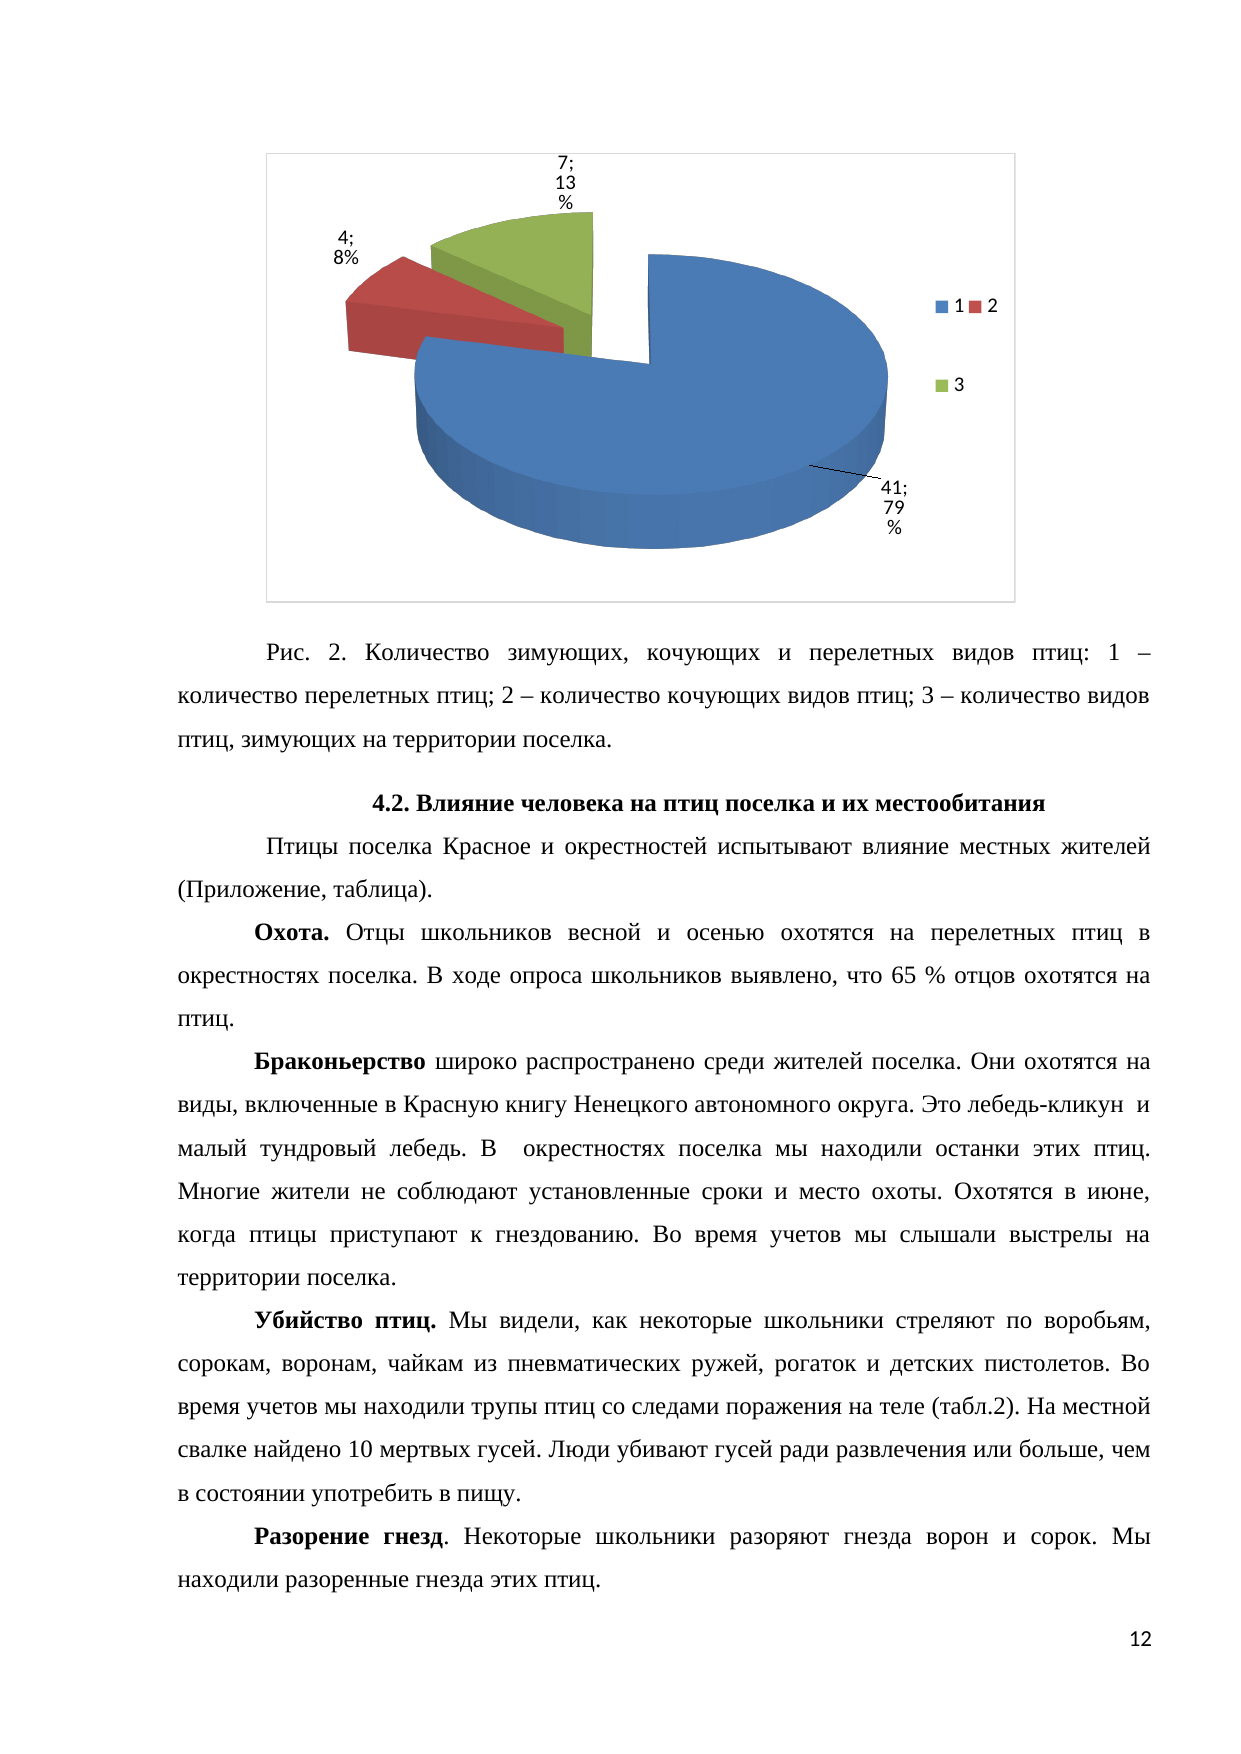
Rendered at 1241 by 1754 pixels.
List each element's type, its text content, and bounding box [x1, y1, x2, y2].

text Птицы поселка Красное и окрестностей испытывают влияние местных жителей (Приложение, таблица). [177, 831, 1152, 903]
text Убийство птиц. Мы видели, как некоторые школьники стреляют по воробьям, сорокам, воронам, чайкам из пневматических ружей, рогаток и детских пистолетов. Во время учетов мы находили трупы птиц со следами поражения на теле (табл.2). На местной свалке найдено 10 мертвых гусей. Люди убивают гусей ради развлечения или больше, чем в состоянии употребить в пищу. [177, 1305, 1152, 1506]
text Охота. Отцы школьников весной и осенью охотятся на перелетных птиц в окрестностях поселка. В ходе опроса школьников выявлено, что 65 % отцов охотятся на птиц. [177, 917, 1152, 1032]
text 4.2. Влияние человека на птиц поселка и их местообитания [177, 788, 1152, 816]
text Рис. 2. Количество зимующих, кочующих и перелетных видов птиц: 1 – количество перелетных птиц; 2 – количество кочующих видов птиц; 3 – количество видов птиц, зимующих на территории поселка. [177, 637, 1152, 752]
text Браконьерство широко распространено среди жителей поселка. Они охотятся на виды, включенные в Красную книгу Ненецкого автономного округа. Это лебедь-кликун и малый тундровый лебедь. В окрестностях поселка мы находили останки этих птиц. Многие жители не соблюдают установленные сроки и место охоты. Охотятся в июне, когда птицы приступают к гнездованию. Во время учетов мы слышали выстрелы на территории поселка. [177, 1046, 1152, 1291]
text Разорение гнезд. Некоторые школьники разоряют гнезда ворон и сорок. Мы находили разоренные гнезда этих птиц. [177, 1521, 1152, 1593]
